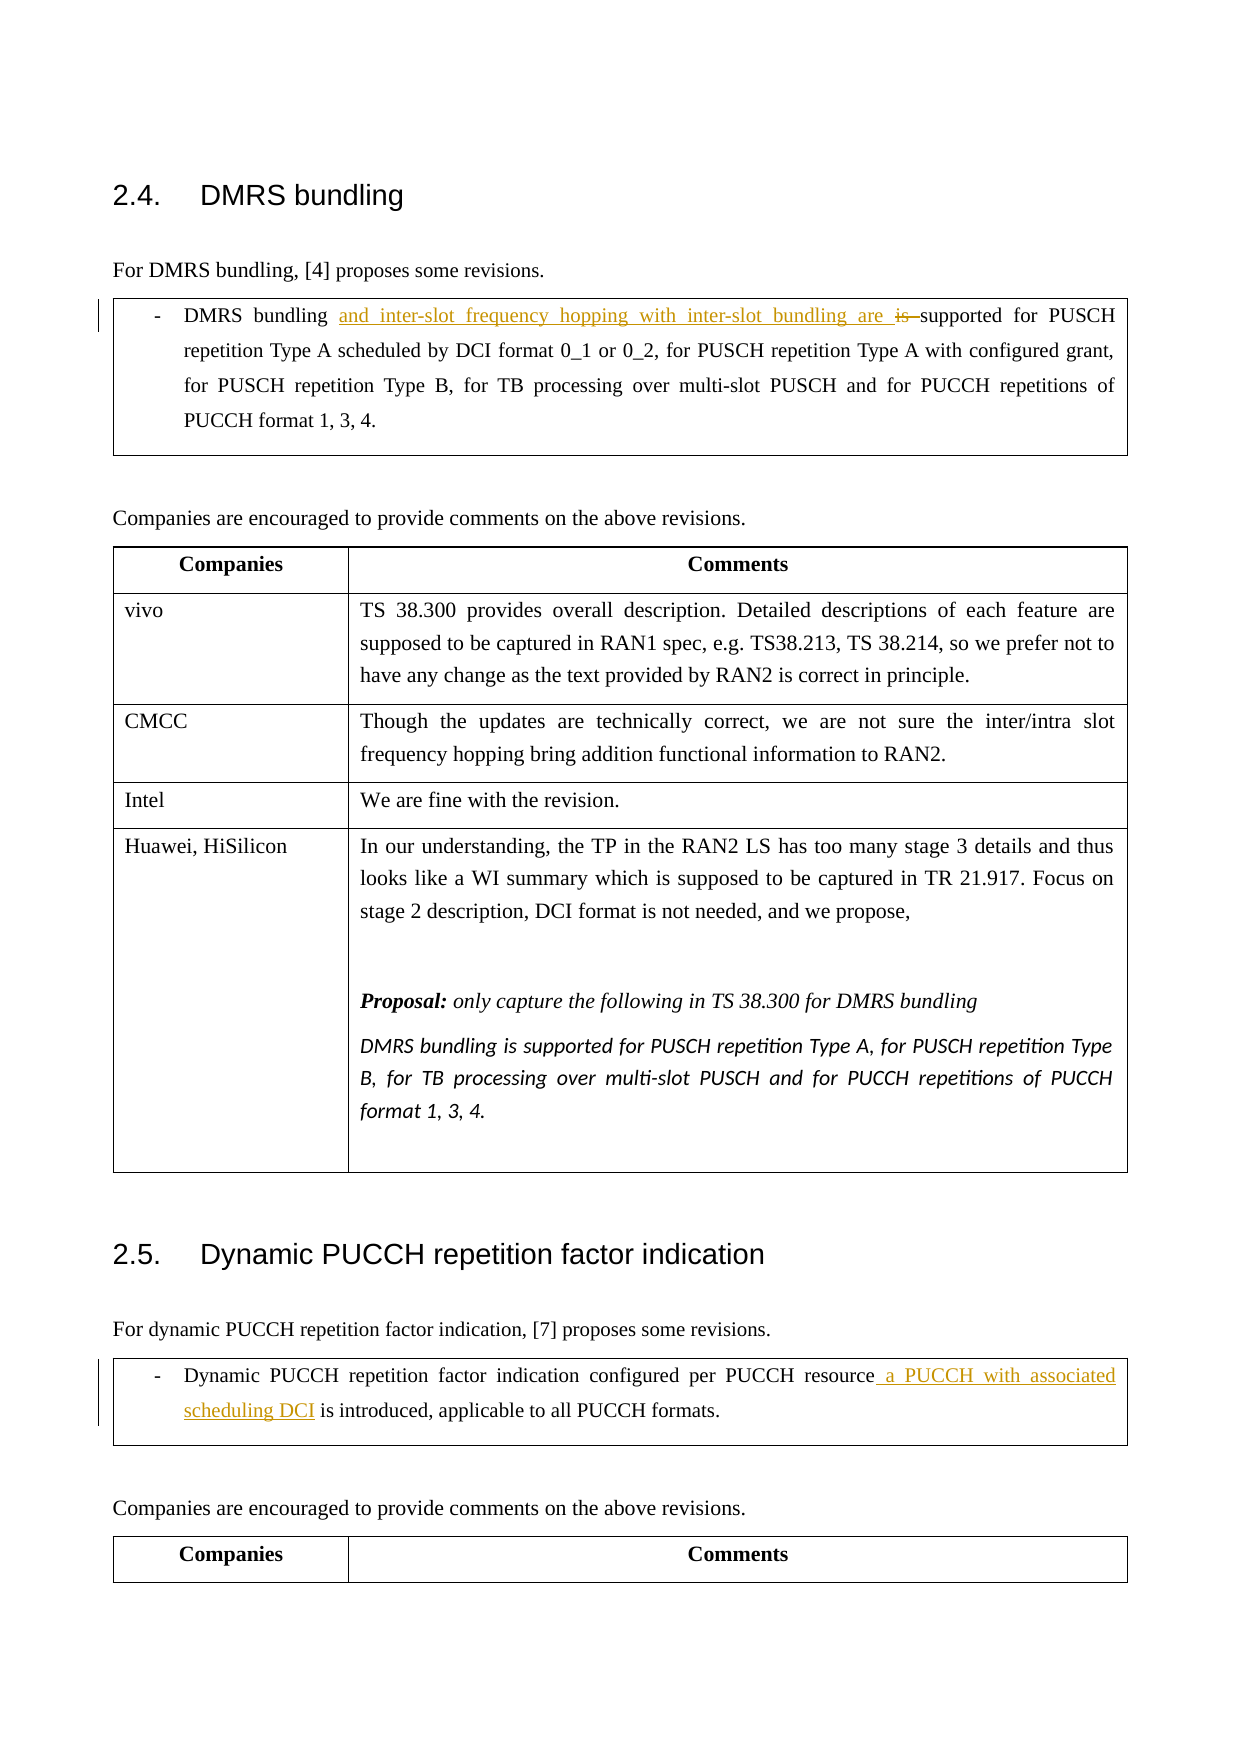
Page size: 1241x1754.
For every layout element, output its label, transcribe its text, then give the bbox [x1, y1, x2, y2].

table_cell We are fine with the revision. [349, 783, 1127, 828]
table_header - DMRS bundling supported for PUSCH repetition Type A scheduled by DCI format 0_1 or 0_2, for PUSCH repetition Type A with configured grant, for PUSCH repetition Type B, for TB processing over multi-slot PUSCH and for PUCCH repetitions of PUCCH format 1, 3, 4. [114, 299, 1127, 455]
subtitle DMRS bundling [112, 162, 1128, 227]
table_cell Intel [114, 783, 348, 828]
text Companies are encouraged to provide comments on the above revisions. [112, 501, 1128, 534]
table_cell CMCC [114, 705, 348, 782]
text Companies are encouraged to provide comments on the above revisions. [112, 1491, 1128, 1523]
table_header Comments [349, 548, 1127, 592]
table_cell Huawei, HiSilicon [114, 829, 348, 1172]
table_cell vivo [114, 594, 348, 703]
table_cell Though the updates are technically correct, we are not sure the inter/intra slot frequency hopping bring addition functional information to RAN2. [349, 705, 1127, 782]
text For DMRS bundling, [4] proposes some revisions. [112, 253, 1128, 286]
table_cell In our understanding, the TP in the RAN2 LS has too many stage 3 details and thus looks like a WI summary which is supposed to be captured in TR 21.917. Focus on stage 2 description, DCI format is not needed, and we propose, Proposal: only capture the following in TS 38.300 for DMRS bundling DMRS bundling is supported for PUSCH repetition Type A, for PUSCH repetition Type B, for TB processing over multi-slot PUSCH and for PUCCH repetitions of PUCCH format 1, 3, 4. [349, 829, 1127, 1172]
table_header Comments [349, 1537, 1127, 1582]
table_header Companies [114, 1537, 348, 1582]
subtitle Dynamic PUCCH repetition factor indication [112, 1221, 1128, 1286]
table_header Companies [114, 548, 348, 592]
text For dynamic PUCCH repetition factor indication, [7] proposes some revisions. [112, 1313, 1128, 1345]
table_cell TS 38.300 provides overall description. Detailed descriptions of each feature are supposed to be captured in RAN1 spec, e.g. TS38.213, TS 38.214, so we prefer not to have any change as the text provided by RAN2 is correct in principle. [349, 594, 1127, 703]
table_header - Dynamic PUCCH repetition factor indication configured per PUCCH resource is introduced, applicable to all PUCCH formats. [114, 1359, 1127, 1445]
